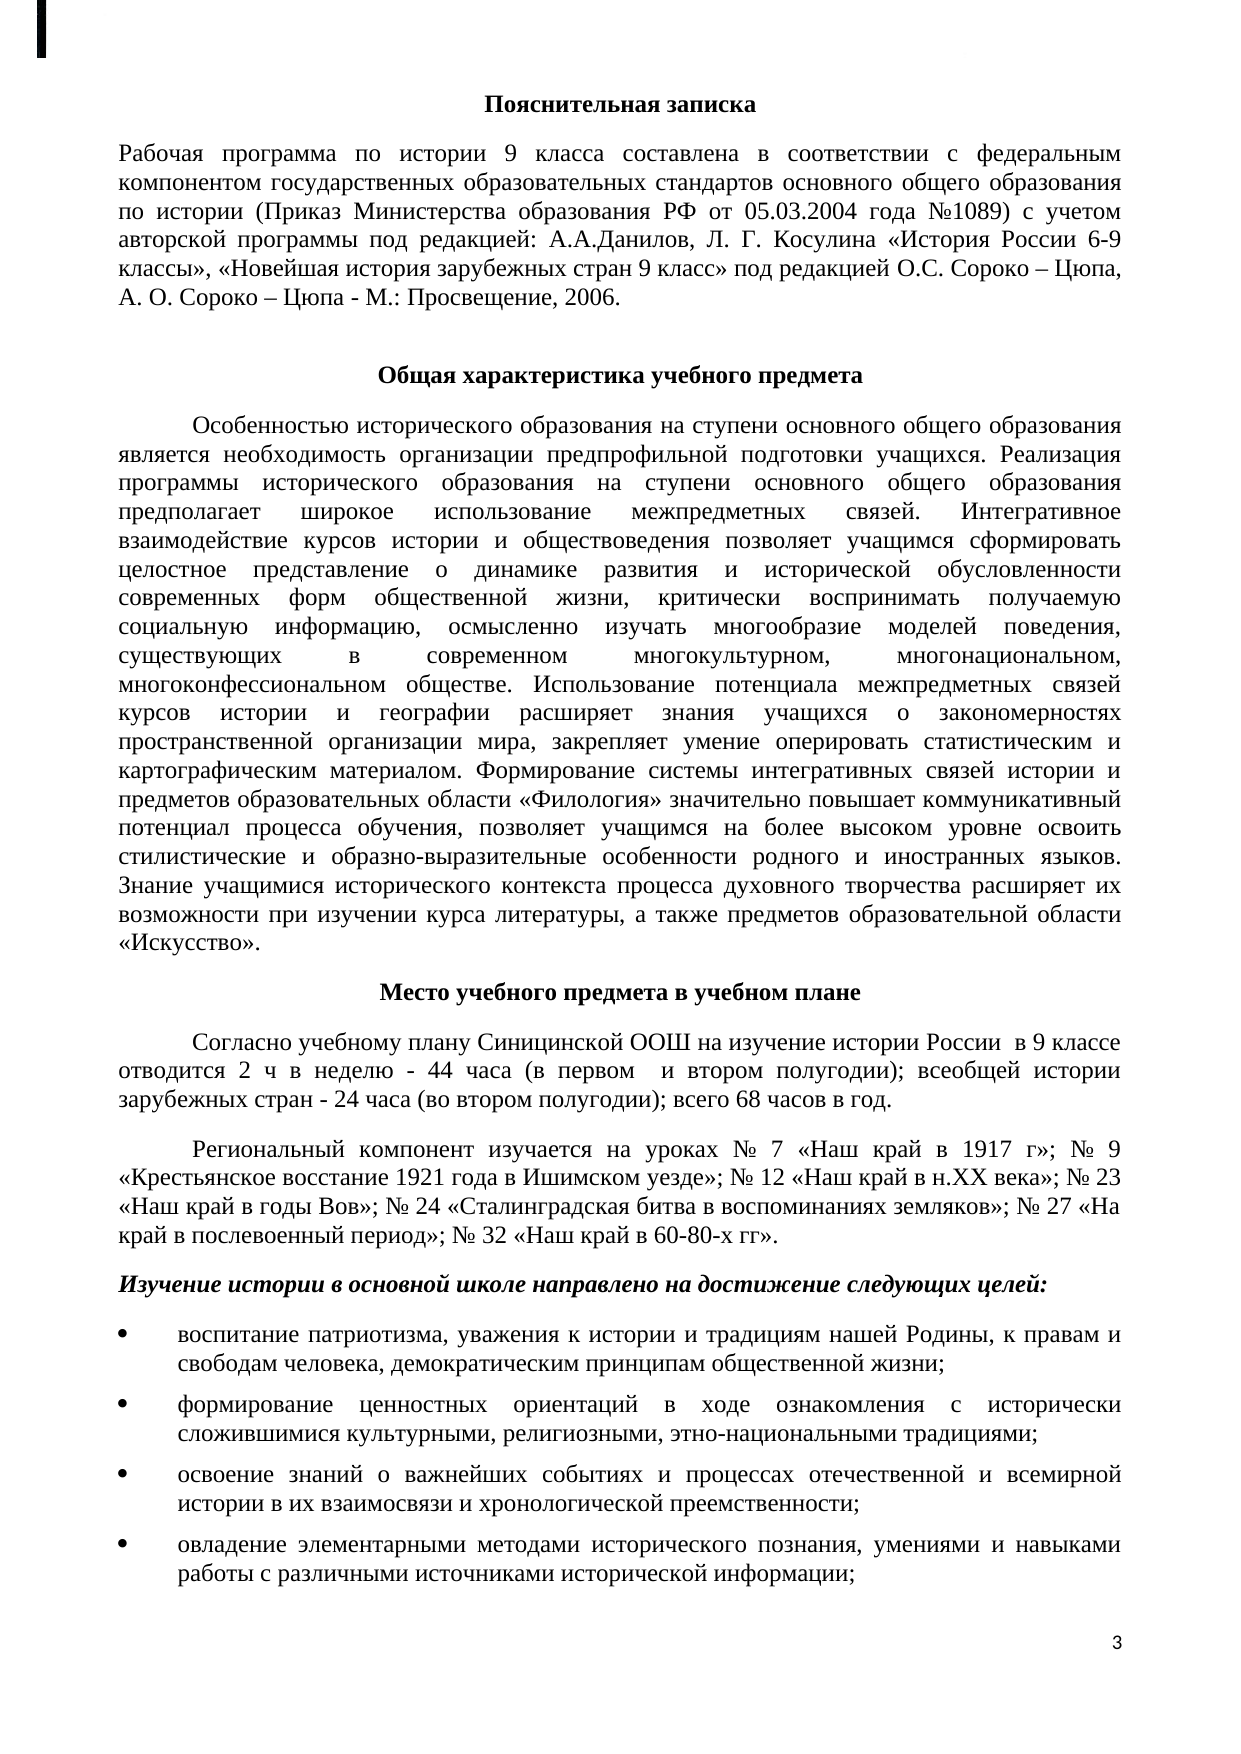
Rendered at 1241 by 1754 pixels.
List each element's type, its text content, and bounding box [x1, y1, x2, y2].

text Особенностью исторического образования на ступени основного общего образования является необходимость организации предпрофильной подготовки учащихся. Реализация программы исторического образования на ступени основного общего образования предполагает широкое использование межпредметных связей. Интегративное взаимодействие курсов истории и обществоведения позволяет учащимся сформировать целостное представление о динамике развития и исторической обусловленности современных форм общественной жизни, критически воспринимать получаемую социальную информацию, осмысленно изучать многообразие моделей поведения, существующих в современном многокультурном, многонациональном, многоконфессиональном обществе. Использование потенциала межпредметных связей курсов истории и географии расширяет знания учащихся о закономерностях пространственной организации мира, закрепляет умение оперировать статистическим и картографическим материалом. Формирование системы интегративных связей истории и предметов образовательных области «Филология» значительно повышает коммуникативный потенциал процесса обучения, позволяет учащимся на более высоком уровне освоить стилистические и образно-выразительные особенности родного и иностранных языков. Знание учащимися исторического контекста процесса духовного творчества расширяет их возможности при изучении курса литературы, а также предметов образовательной области «Искусство». [118, 410, 1122, 956]
list формирование ценностных ориентаций в ходе ознакомления с исторически сложившимися культурными, религиозными, этно-национальными традициями; [118, 1389, 1122, 1447]
picture [37, 0, 1241, 59]
text Региональный компонент изучается на уроках № 7 «Наш край в 1917 г»; № 9 «Крестьянское восстание 1921 года в Ишимском уезде»; № 12 «Наш край в н.ХХ века»; № 23 «Наш край в годы Вов»; № 24 «Сталинградская битва в воспоминаниях земляков»; № 27 «На край в послевоенный период»; № 32 «Наш край в 60-80-х гг». [118, 1134, 1122, 1249]
text Место учебного предмета в учебном плане [118, 977, 1122, 1006]
text Согласно учебному плану Синицинской ООШ на изучение истории России в 9 классе отводится 2 ч в неделю - 44 часа (в первом и втором полугодии); всеобщей истории зарубежных стран - 24 часа (во втором полугодии); всего 68 часов в год. [118, 1027, 1122, 1113]
text Изучение истории в основной школе направлено на достижение следующих целей: [118, 1269, 1122, 1298]
text Рабочая программа по истории 9 класса составлена в соответствии с федеральным компонентом государственных образовательных стандартов основного общего образования по истории (Приказ Министерства образования РФ от 05.03.2004 года №1089) с учетом авторской программы под редакцией: А.А.Данилов, Л. Г. Косулина «История России 6-9 классы», «Новейшая история зарубежных стран 9 класс» под редакцией О.С. Сороко – Цюпа, А. О. Сороко – Цюпа - М.: Просвещение, 2006. [118, 138, 1122, 311]
list овладение элементарными методами исторического познания, умениями и навыками работы с различными источниками исторической информации; [118, 1529, 1122, 1587]
text Пояснительная записка [118, 89, 1122, 117]
list воспитание патриотизма, уважения к истории и традициям нашей Родины, к правам и свободам человека, демократическим принципам общественной жизни; [118, 1319, 1122, 1377]
list освоение знаний о важнейших событиях и процессах отечественной и всемирной истории в их взаимосвязи и хронологической преемственности; [118, 1459, 1122, 1517]
text Общая характеристика учебного предмета [118, 360, 1122, 389]
